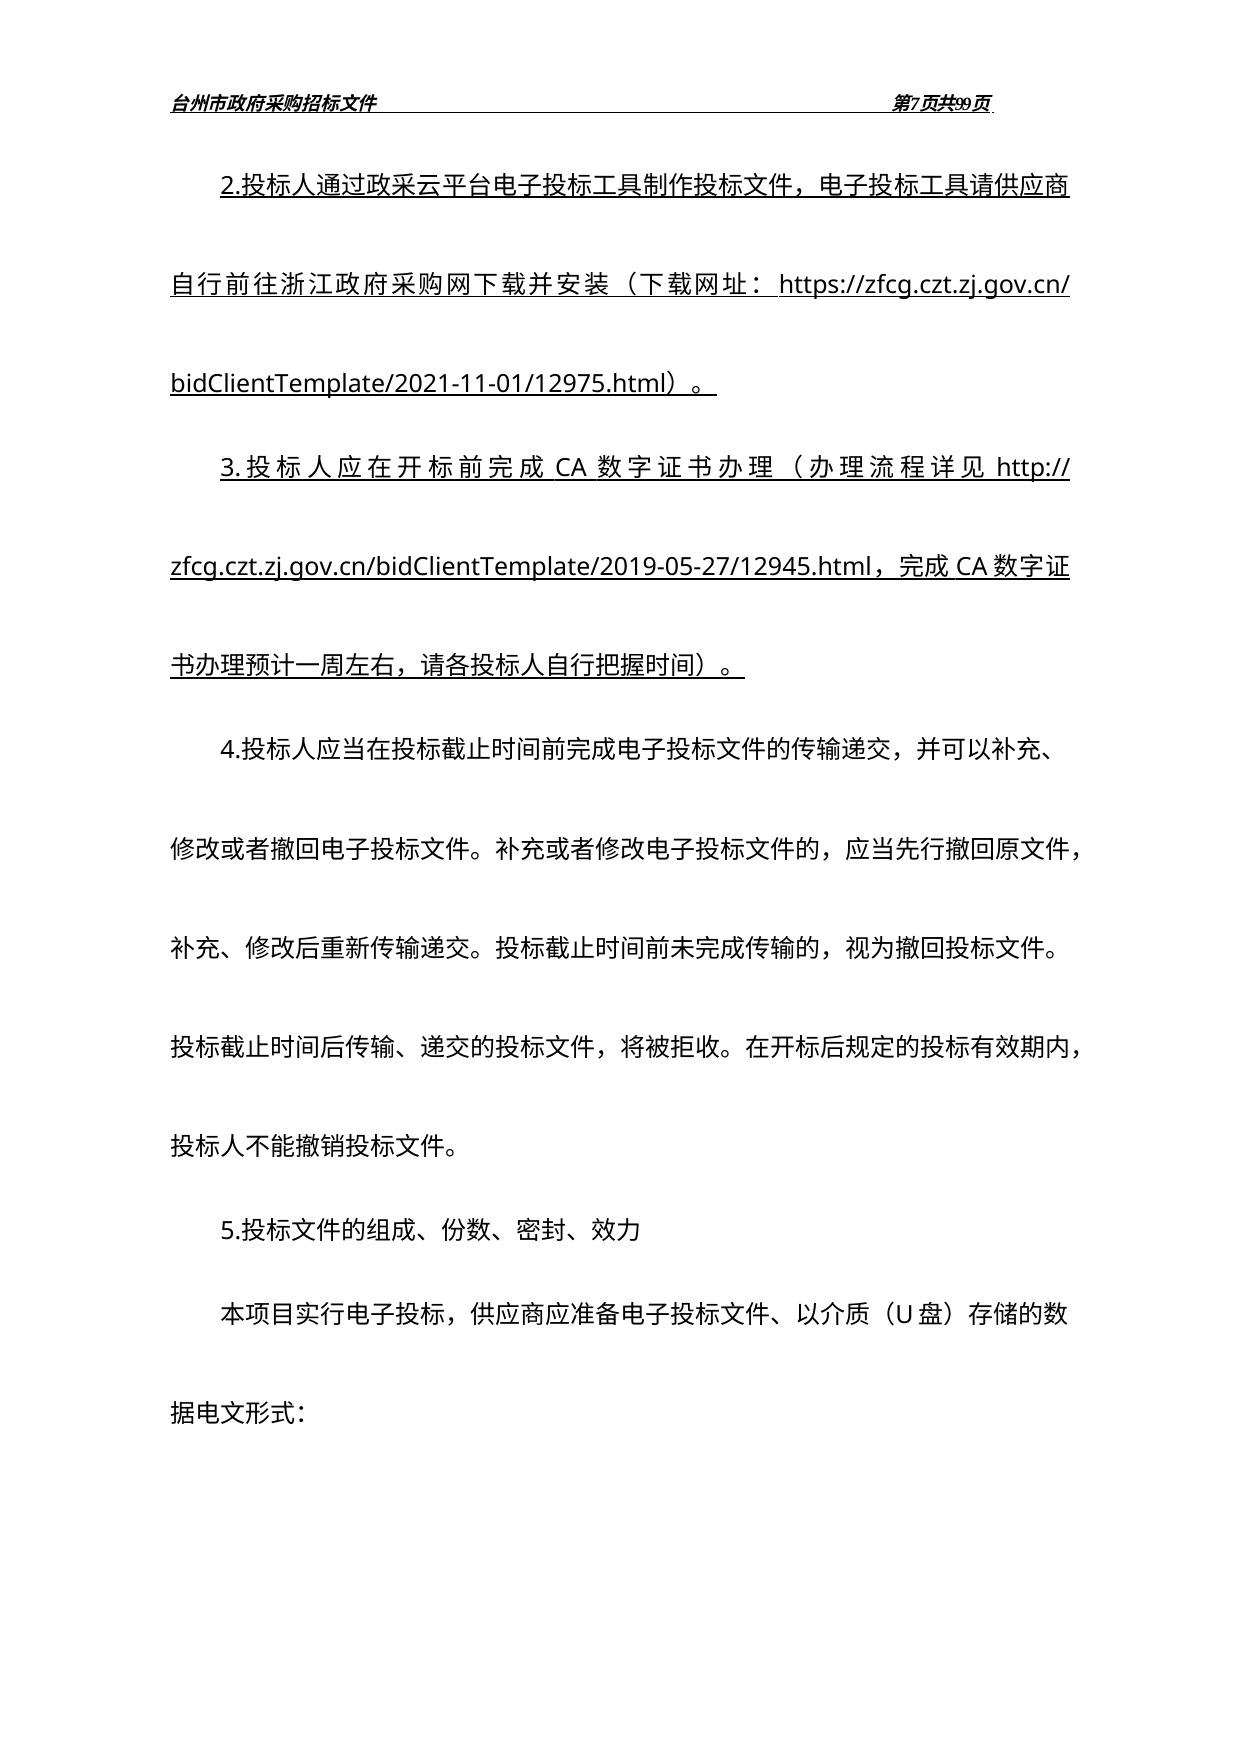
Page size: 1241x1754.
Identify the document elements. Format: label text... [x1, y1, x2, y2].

text 3.投标人应在开标前完成CA数字证书办理（办理流程详见http://zfcg.czt.zj.gov.cn/bidClientTemplate/2019-05-27/12945.html，完成CA数字证书办理预计一周左右，请各投标人自行把握时间）。 [170, 580, 1070, 697]
text 本项目实行电子投标，供应商应准备电子投标文件、以介质（U盘）存储的数据电文形式： [170, 1280, 1070, 1445]
text 4.投标人应当在投标截止时间前完成电子投标文件的传输递交，并可以补充、修改或者撤回电子投标文件。补充或者修改电子投标文件的，应当先行撤回原文件，补充、修改后重新传输递交。投标截止时间前未完成传输的，视为撤回投标文件。投标截止时间后传输、递交的投标文件，将被拒收。在开标后规定的投标有效期内，投标人不能撤销投标文件。 [170, 715, 1070, 1177]
text 2.投标人通过政采云平台电子投标工具制作投标文件，电子投标工具请供应商自行前往浙江政府采购网下载并安装（下载网址：https://zfcg.czt.zj.gov.cn/bidClientTemplate/2021-11-01/12975.html）。 [170, 151, 1070, 296]
text 5.投标文件的组成、份数、密封、效力 [170, 1196, 1070, 1262]
text 2.投标人通过政采云平台电子投标工具制作投标文件，电子投标工具请供应商自行前往浙江政府采购网下载并安装（下载网址：https://zfcg.czt.zj.gov.cn/bidClientTemplate/2021-11-01/12975.html）。 [170, 297, 1070, 415]
text 3.投标人应在开标前完成CA数字证书办理（办理流程详见http://zfcg.czt.zj.gov.cn/bidClientTemplate/2019-05-27/12945.html，完成CA数字证书办理预计一周左右，请各投标人自行把握时间）。 [170, 433, 1070, 578]
